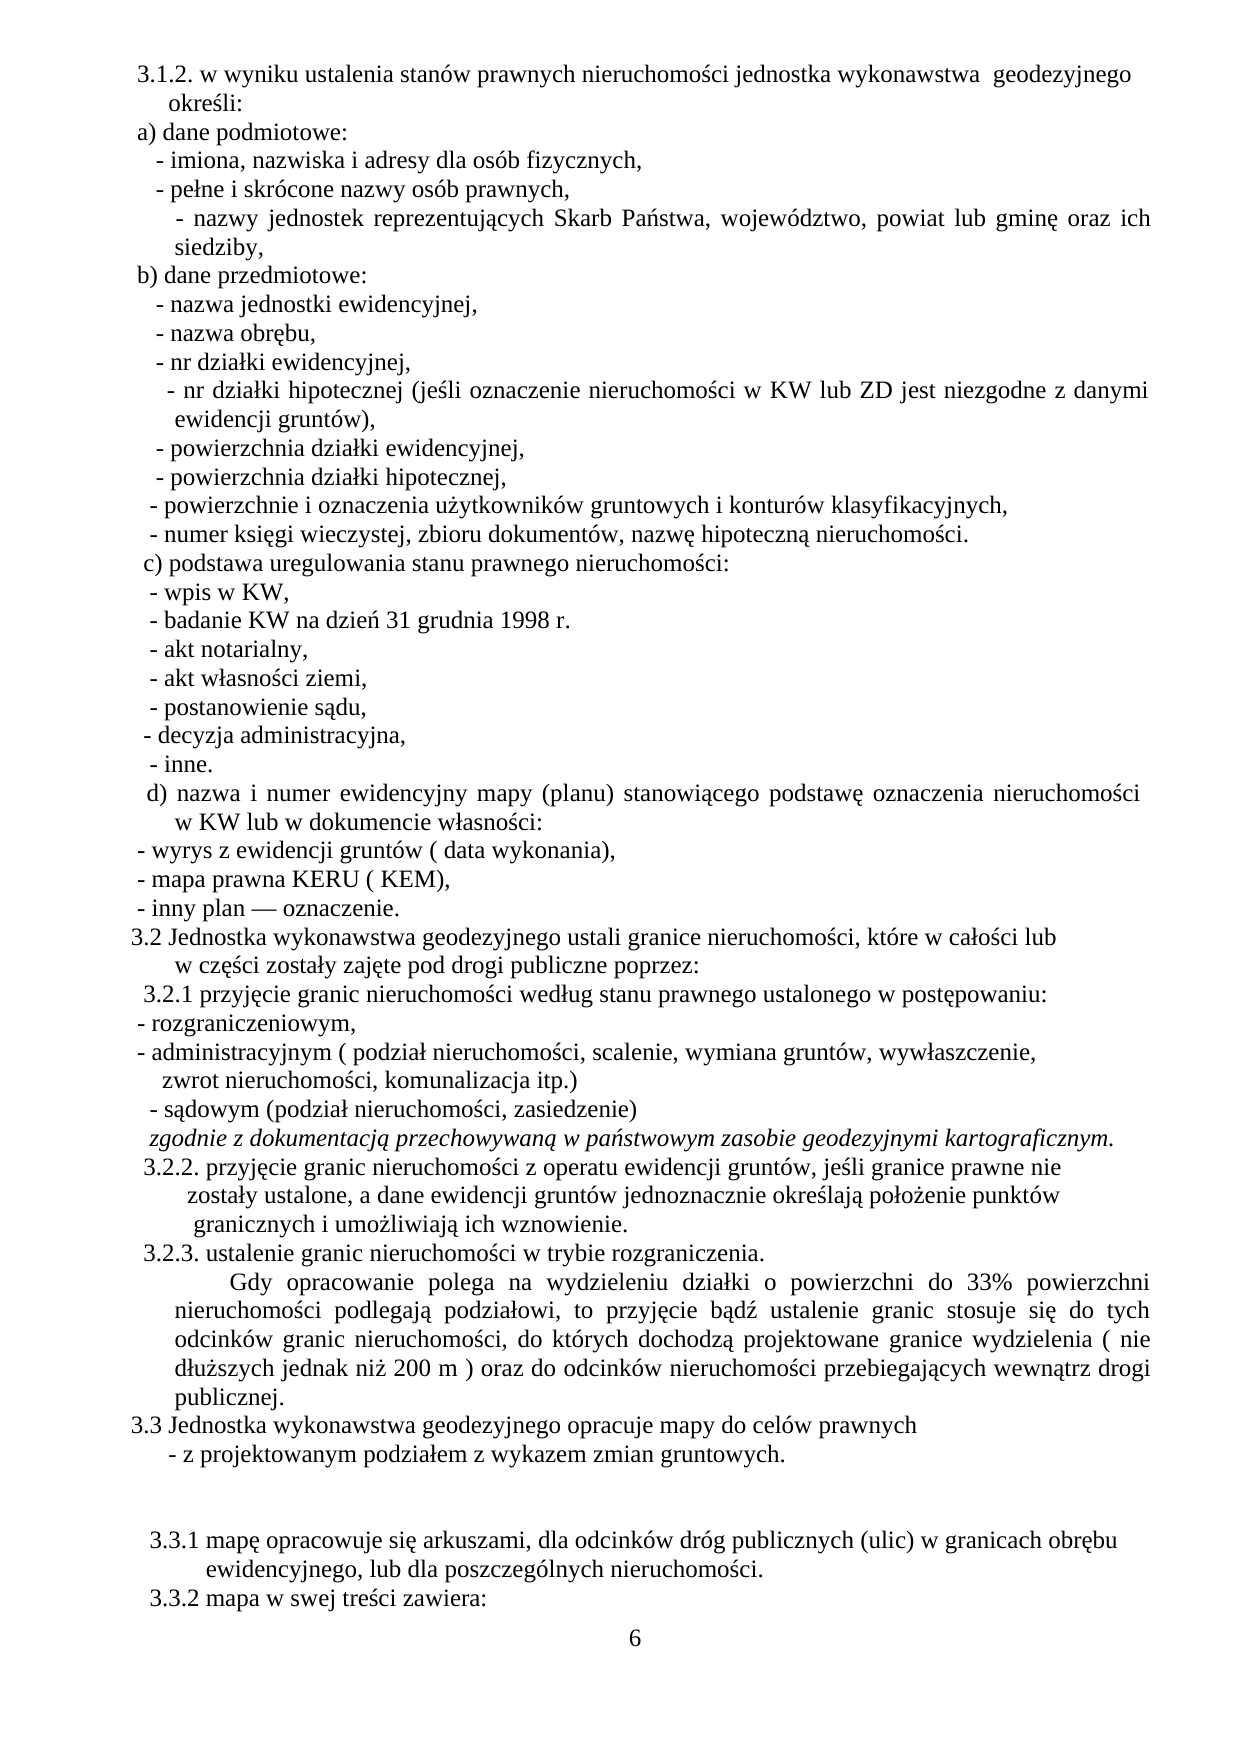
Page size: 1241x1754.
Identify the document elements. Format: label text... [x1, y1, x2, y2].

text - pełne i skrócone nazwy osób prawnych, [118, 174, 1152, 203]
text - postanowienie sądu, [118, 692, 1152, 720]
text - decyzja administracyjna, [118, 720, 1152, 749]
text zwrot nieruchomości, komunalizacja itp.) [118, 1065, 1152, 1094]
text 3.2 Jednostka wykonawstwa geodezyjnego ustali granice nieruchomości, które w całości lub [118, 922, 1152, 950]
text - powierzchnia działki ewidencyjnej, [118, 433, 1152, 462]
text - nazwa jednostki ewidencyjnej, [118, 289, 1152, 318]
text - wyrys z ewidencji gruntów ( data wykonania), [118, 835, 1152, 864]
text - inny plan — oznaczenie. [118, 893, 1152, 922]
text - administracyjnym ( podział nieruchomości, scalenie, wymiana gruntów, wywłaszczenie, [118, 1037, 1152, 1065]
text - akt notarialny, [118, 634, 1152, 663]
text zostały ustalone, a dane ewidencji gruntów jednoznacznie określają położenie punktów [118, 1180, 1152, 1209]
text - akt własności ziemi, [118, 663, 1152, 692]
text c) podstawa uregulowania stanu prawnego nieruchomości: [118, 548, 1152, 577]
text w części zostały zajęte pod drogi publiczne poprzez: [118, 950, 1152, 979]
text - powierzchnia działki hipotecznej, [118, 462, 1152, 490]
text - nr działki hipotecznej (jeśli oznaczenie nieruchomości w KW lub ZD jest niezgodne z danymi ewidencji gruntów), [118, 375, 1152, 433]
text 3.2.2. przyjęcie granic nieruchomości z operatu ewidencji gruntów, jeśli granice prawne nie [118, 1152, 1152, 1180]
text 3.2.1 przyjęcie granic nieruchomości według stanu prawnego ustalonego w postępowaniu: [118, 979, 1152, 1008]
text - powierzchnie i oznaczenia użytkowników gruntowych i konturów klasyfikacyjnych, [118, 490, 1152, 519]
text granicznych i umożliwiają ich wznowienie. [118, 1209, 1152, 1238]
text - imiona, nazwiska i adresy dla osób fizycznych, [118, 145, 1152, 174]
text d) nazwa i numer ewidencyjny mapy (planu) stanowiącego podstawę oznaczenia nieruchomości w KW lub w dokumencie własności: [118, 778, 1152, 835]
text 3.2.3. ustalenie granic nieruchomości w trybie rozgraniczenia. [118, 1238, 1152, 1267]
text ewidencyjnego, lub dla poszczególnych nieruchomości. [118, 1554, 1152, 1583]
text Gdy opracowanie polega na wydzieleniu działki o powierzchni do 33% powierzchni nieruchomości podlegają podziałowi, to przyjęcie bądź ustalenie granic stosuje się do tych odcinków granic nieruchomości, do których dochodzą projektowane granice wydzielenia ( nie dłuższych jednak niż 200 m ) oraz do odcinków nieruchomości przebiegających wewnątrz drogi publicznej. [118, 1267, 1152, 1410]
text - badanie KW na dzień 31 grudnia 1998 r. [118, 605, 1152, 634]
text - z projektowanym podziałem z wykazem zmian gruntowych. [118, 1439, 1152, 1468]
text b) dane przedmiotowe: [118, 260, 1152, 289]
text - wpis w KW, [118, 577, 1152, 605]
text 3.3 Jednostka wykonawstwa geodezyjnego opracuje mapy do celów prawnych [118, 1410, 1152, 1439]
text - numer księgi wieczystej, zbioru dokumentów, nazwę hipoteczną nieruchomości. [118, 519, 1152, 548]
text - mapa prawna KERU ( KEM), [118, 864, 1152, 893]
text - nazwy jednostek reprezentujących Skarb Państwa, województwo, powiat lub gminę oraz ich siedziby, [118, 203, 1152, 260]
text 3.1.2. w wyniku ustalenia stanów prawnych nieruchomości jednostka wykonawstwa geodezyjnego [118, 59, 1152, 88]
text zgodnie z dokumentacją przechowywaną w państwowym zasobie geodezyjnymi kartograficznym. [118, 1123, 1152, 1152]
text - rozgraniczeniowym, [118, 1008, 1152, 1037]
text - sądowym (podział nieruchomości, zasiedzenie) [118, 1094, 1152, 1123]
text 3.3.2 mapa w swej treści zawiera: [118, 1583, 1152, 1612]
text określi: [118, 88, 1152, 117]
text - nazwa obrębu, [118, 318, 1152, 347]
text a) dane podmiotowe: [118, 117, 1152, 145]
text - nr działki ewidencyjnej, [118, 347, 1152, 375]
text - inne. [118, 749, 1152, 778]
text 3.3.1 mapę opracowuje się arkuszami, dla odcinków dróg publicznych (ulic) w granicach obrębu [118, 1525, 1152, 1554]
